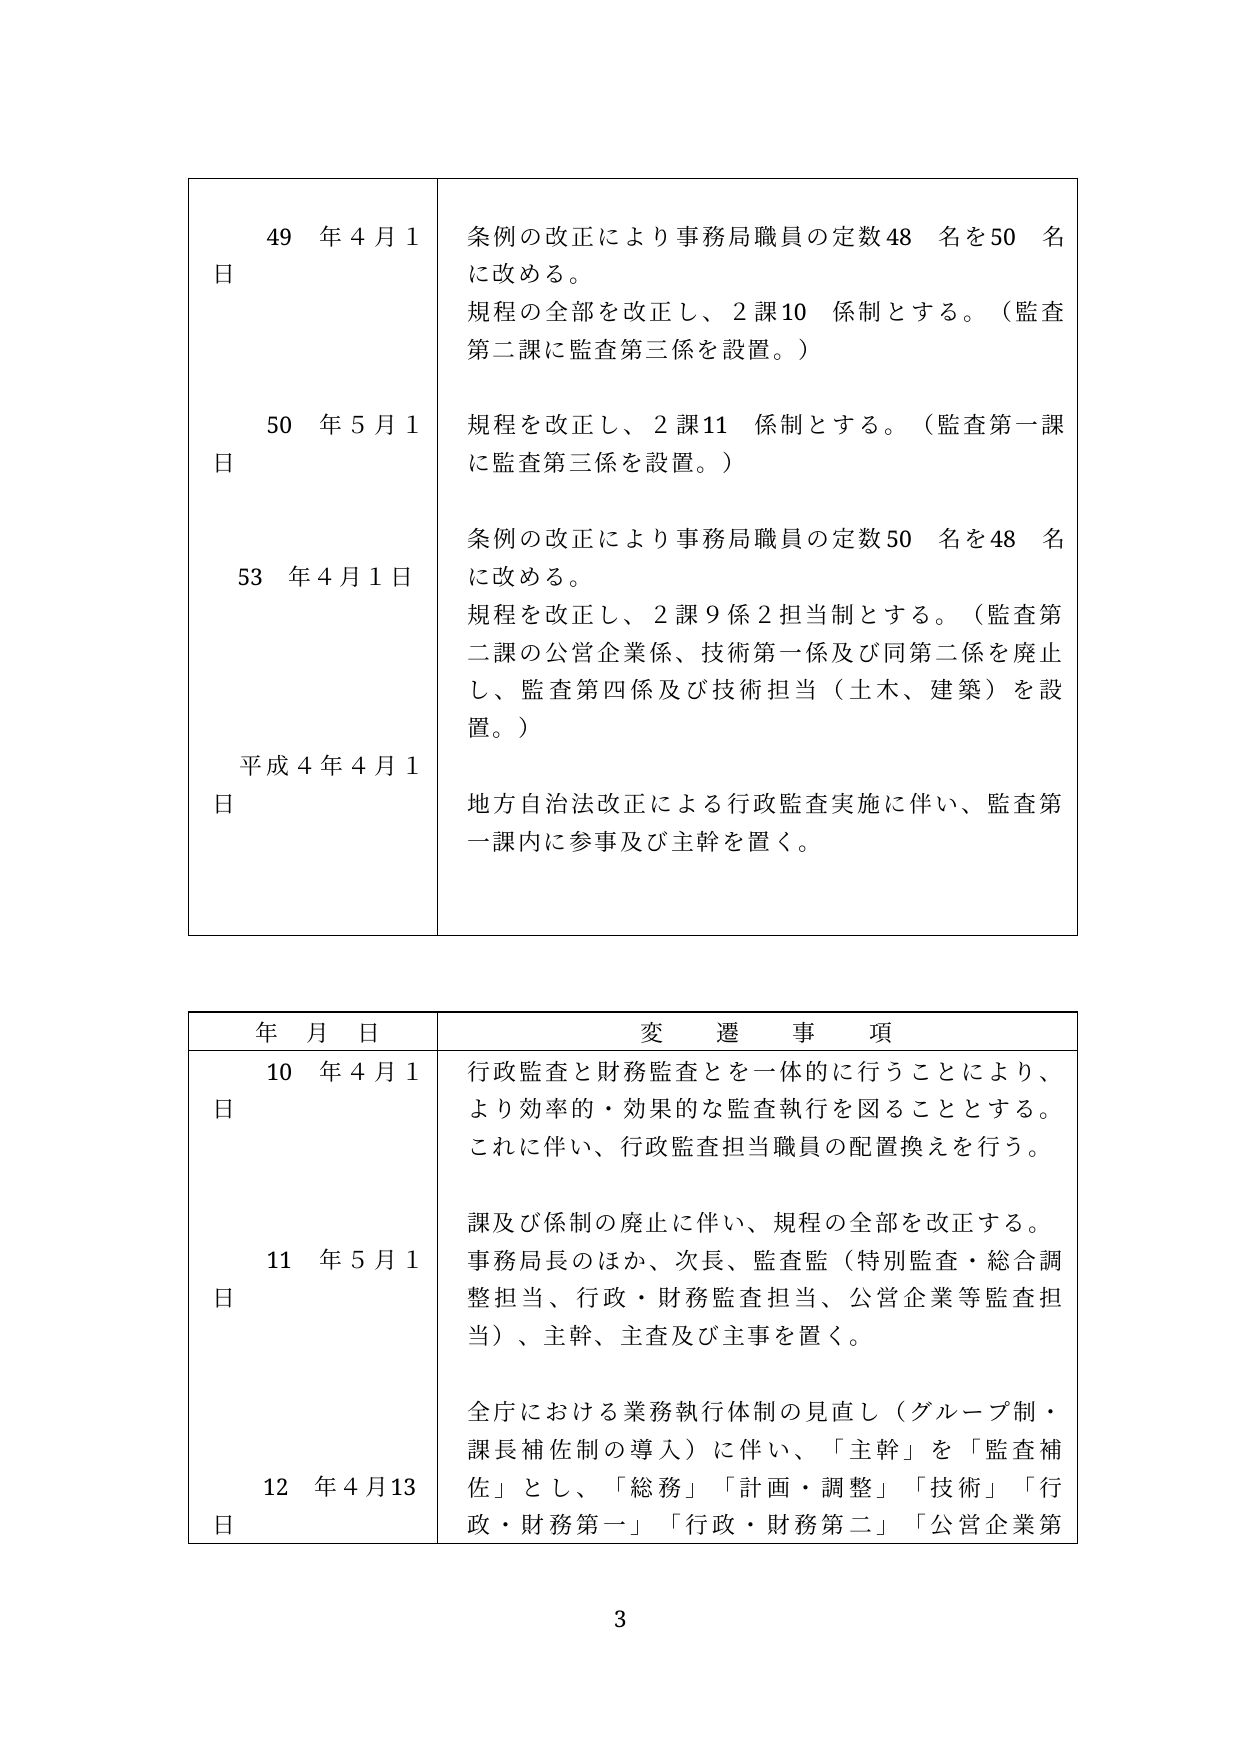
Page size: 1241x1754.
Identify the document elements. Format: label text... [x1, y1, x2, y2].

table_header 変 遷 事 項 [438, 1013, 1077, 1050]
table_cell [438, 179, 1077, 935]
table_header 年 月 日 [189, 1013, 437, 1050]
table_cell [189, 179, 437, 935]
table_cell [189, 1051, 437, 1543]
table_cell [438, 1051, 1077, 1543]
